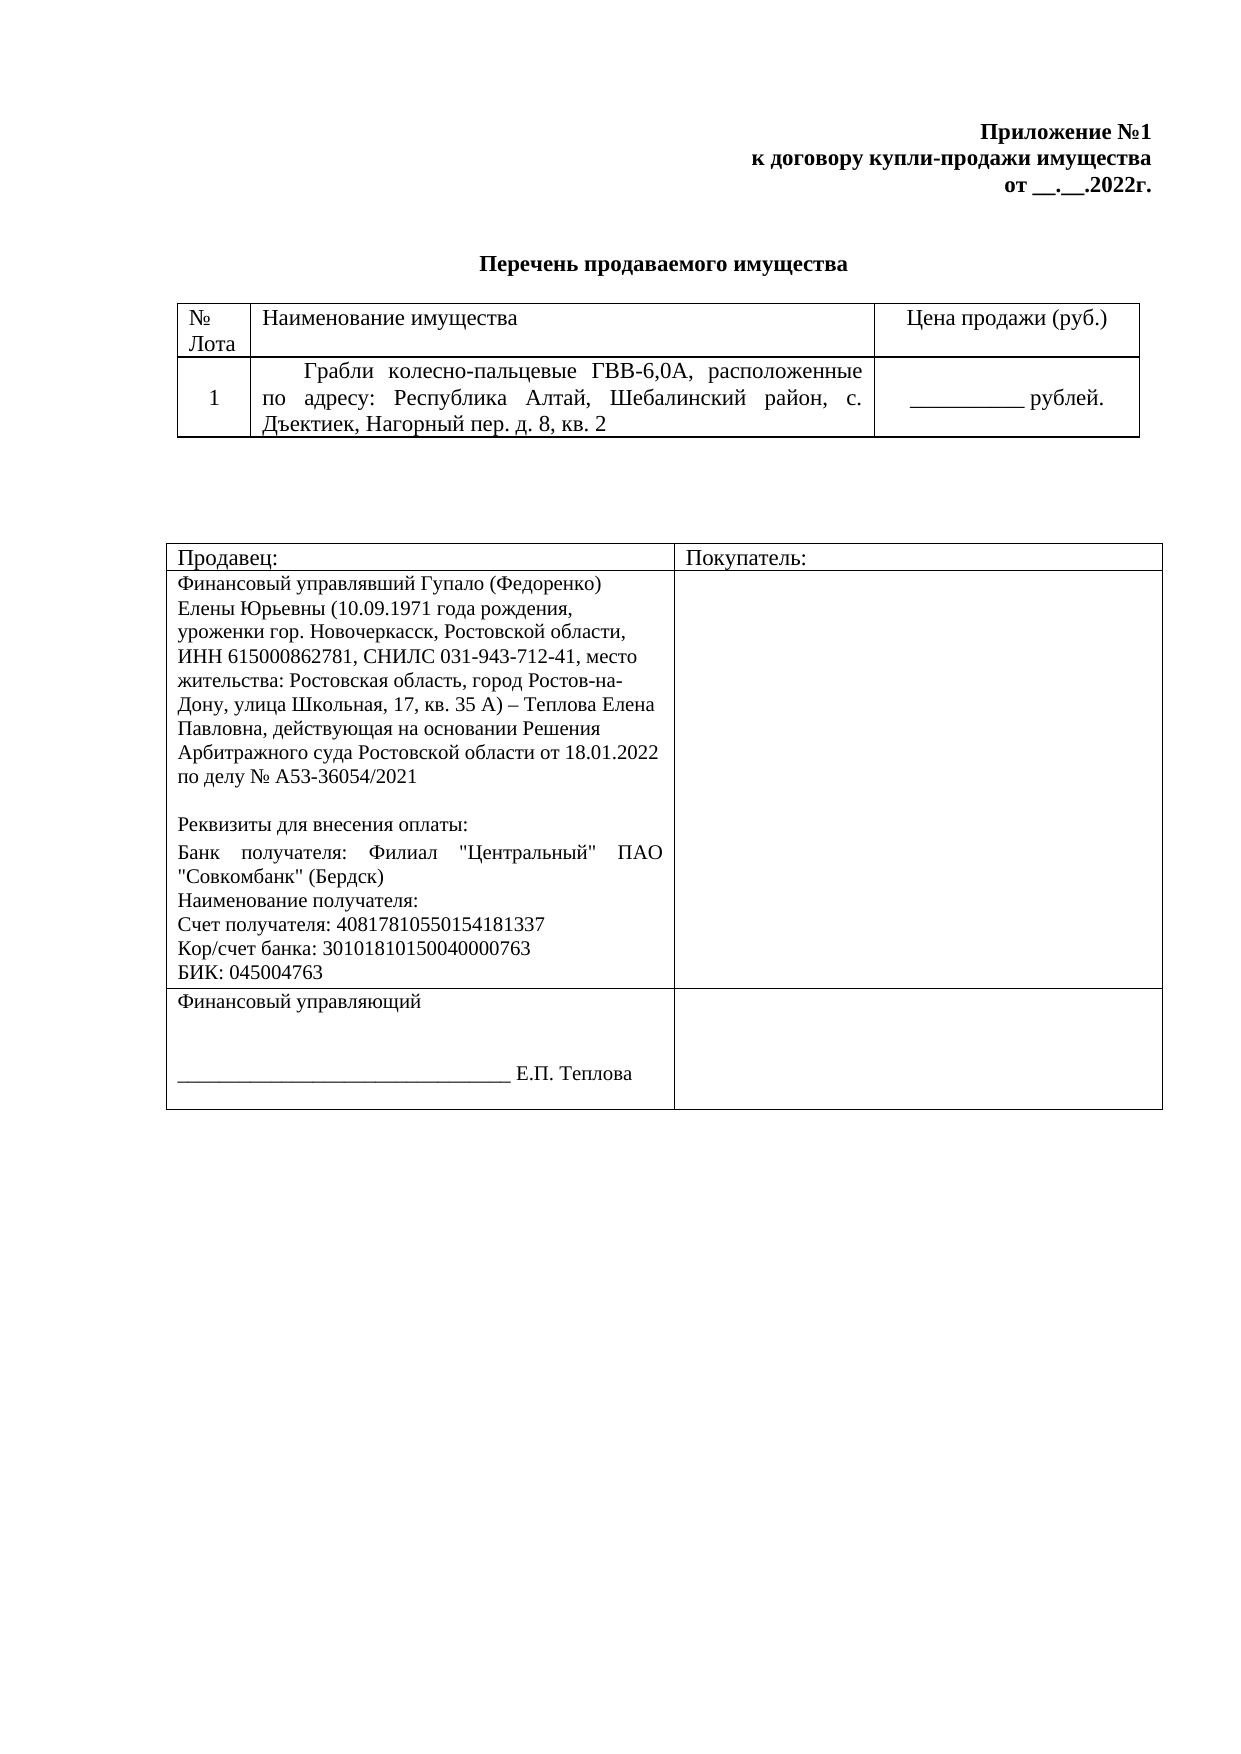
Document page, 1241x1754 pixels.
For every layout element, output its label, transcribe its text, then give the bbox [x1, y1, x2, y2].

table_cell Финансовый управляющий ________________________________ Е.П. Теплова [167, 989, 674, 1109]
subtitle Приложение №1 [176, 118, 1152, 144]
table_header Покупатель: [675, 544, 1162, 570]
subtitle от __.__.2022г. [176, 171, 1152, 197]
table_header Цена продажи (руб.) [875, 304, 1139, 356]
table_cell [675, 989, 1162, 1109]
table_header № Лота [178, 304, 250, 356]
table_cell __________ рублей. [875, 358, 1139, 436]
table_cell Финансовый управлявший Гупало (Федоренко) Елены Юрьевны (10.09.1971 года рождения, уроженки гор. Новочеркасск, Ростовской области, ИНН 615000862781, СНИЛС 031-943-712-41, место жительства: Ростовская область, город Ростов-на-Дону, улица Школьная, 17, кв. 35 А) – Теплова Елена Павловна, действующая на основании Решения Арбитражного суда Ростовской области от 18.01.2022 по делу № А53-36054/2021 Реквизиты для внесения оплаты: Банк получателя: Филиал "Центральный" ПАО "Совкомбанк" (Бердск) Наименование получателя: Счет получателя: 40817810550154181337 Кор/счет банка: 30101810150040000763 БИК: 045004763 [167, 571, 674, 988]
table_cell 1 [178, 358, 250, 436]
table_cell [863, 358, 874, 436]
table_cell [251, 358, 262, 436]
table_cell [675, 571, 1162, 988]
subtitle к договору купли-продажи имущества [176, 144, 1152, 171]
table_header Продавец: [167, 544, 674, 570]
subtitle Перечень продаваемого имущества [176, 250, 1152, 276]
table_header Наименование имущества [251, 304, 874, 356]
